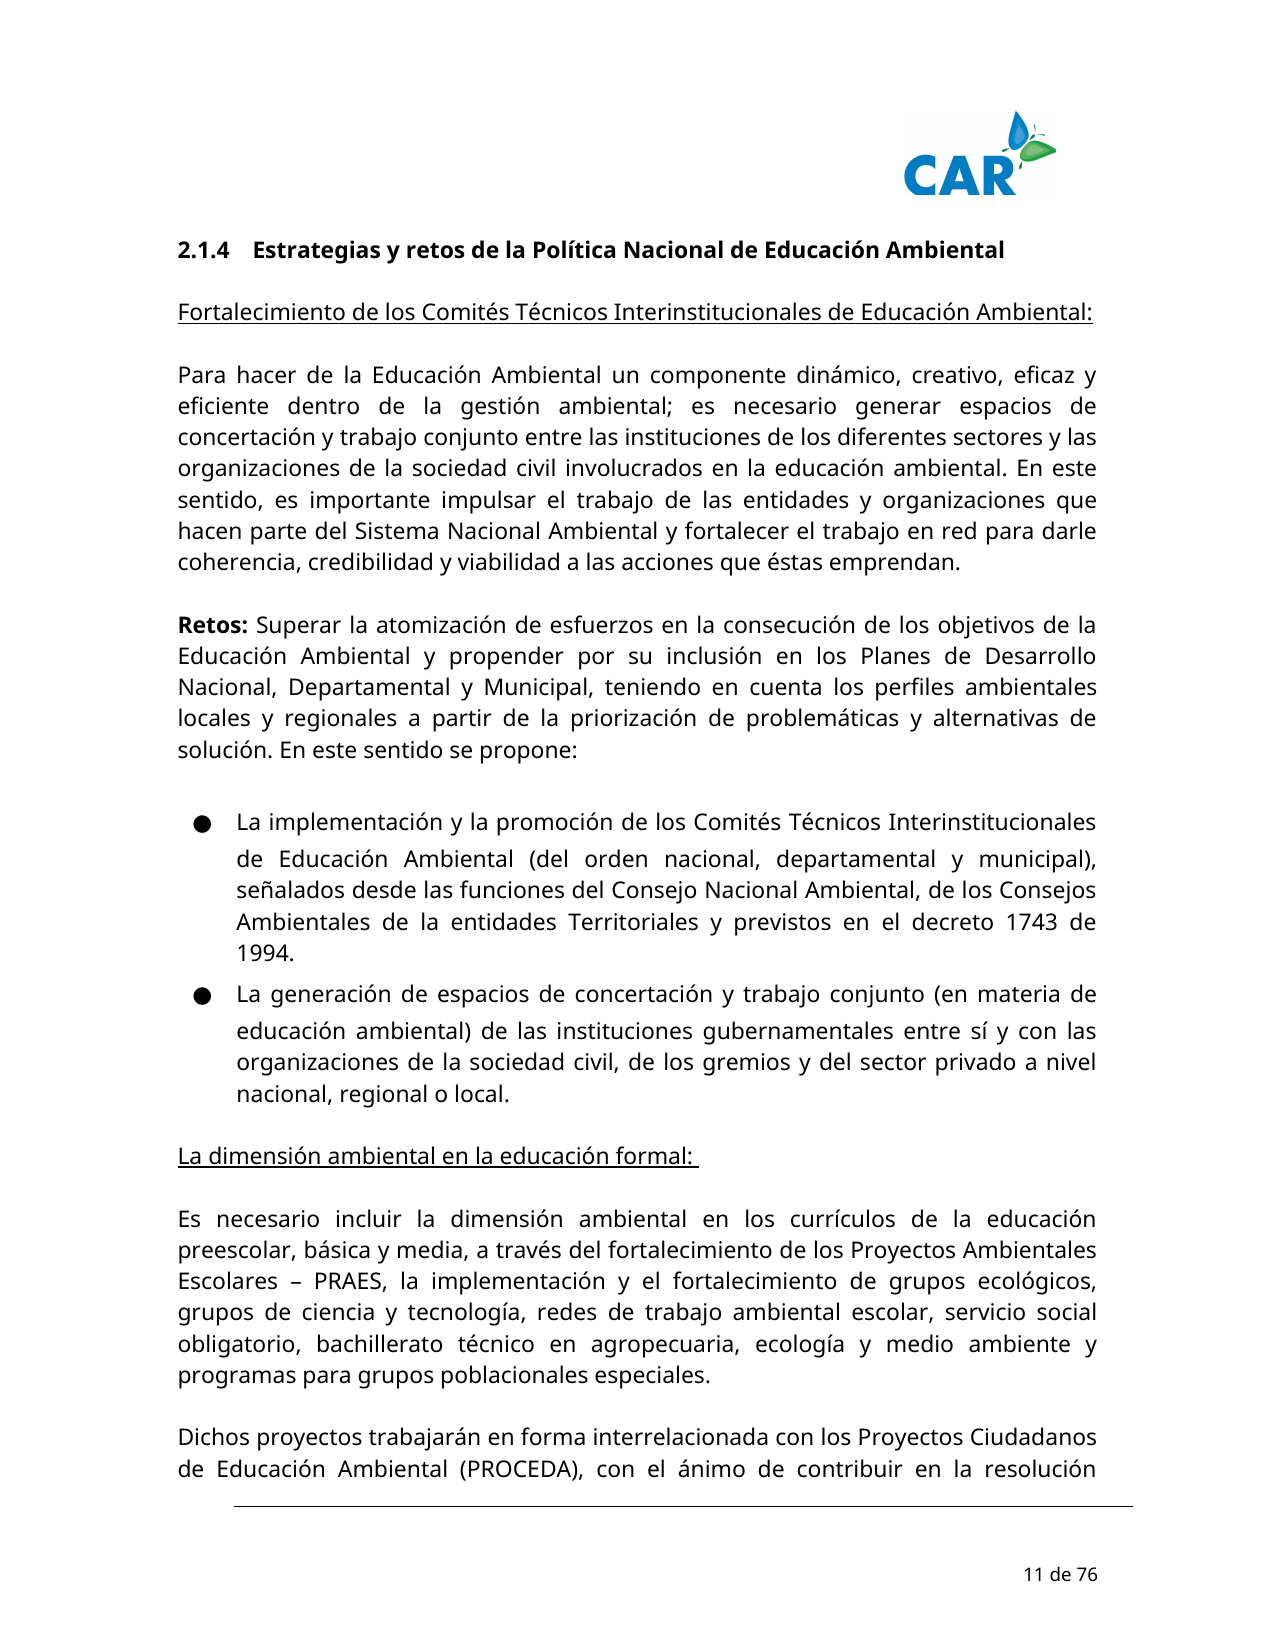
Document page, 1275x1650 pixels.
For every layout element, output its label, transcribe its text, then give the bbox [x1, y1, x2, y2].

list La generación de espacios de concertación y trabajo conjunto (en materia de educación ambiental) de las instituciones gubernamentales entre sí y con las organizaciones de la sociedad civil, de los gremios y del sector privado a nivel nacional, regional o local. [192, 968, 1098, 1109]
text Retos: Superar la atomización de esfuerzos en la consecución de los objetivos de la Educación Ambiental y propender por su inclusión en los Planes de Desarrollo Nacional, Departamental y Municipal, teniendo en cuenta los perfiles ambientales locales y regionales a partir de la priorización de problemáticas y alternativas de solución. En este sentido se propone: [177, 608, 1098, 765]
text Es necesario incluir la dimensión ambiental en los currículos de la educación preescolar, básica y media, a través del fortalecimiento de los Proyectos Ambientales Escolares – PRAES, la implementación y el fortalecimiento de grupos ecológicos, grupos de ciencia y tecnología, redes de trabajo ambiental escolar, servicio social obligatorio, bachillerato técnico en agropecuaria, ecología y medio ambiente y programas para grupos poblacionales especiales. [177, 1202, 1098, 1390]
text La dimensión ambiental en la educación formal: [177, 1140, 1098, 1171]
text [177, 1421, 1098, 1484]
picture [902, 110, 1056, 195]
text Para hacer de la Educación Ambiental un componente dinámico, creativo, eficaz y eficiente dentro de la gestión ambiental; es necesario generar espacios de concertación y trabajo conjunto entre las instituciones de los diferentes sectores y las organizaciones de la sociedad civil involucrados en la educación ambiental. En este sentido, es importante impulsar el trabajo de las entidades y organizaciones que hacen parte del Sistema Nacional Ambiental y fortalecer el trabajo en red para darle coherencia, credibilidad y viabilidad a las acciones que éstas emprendan. [177, 358, 1098, 577]
list La implementación y la promoción de los Comités Técnicos Interinstitucionales de Educación Ambiental (del orden nacional, departamental y municipal), señalados desde las funciones del Consejo Nacional Ambiental, de los Consejos Ambientales de la entidades Territoriales y previstos en el decreto 1743 de 1994. [192, 796, 1098, 968]
subtitle Estrategias y retos de la Política Nacional de Educación Ambiental [177, 233, 1098, 265]
text Fortalecimiento de los Comités Técnicos Interinstitucionales de Educación Ambiental: [177, 296, 1098, 327]
